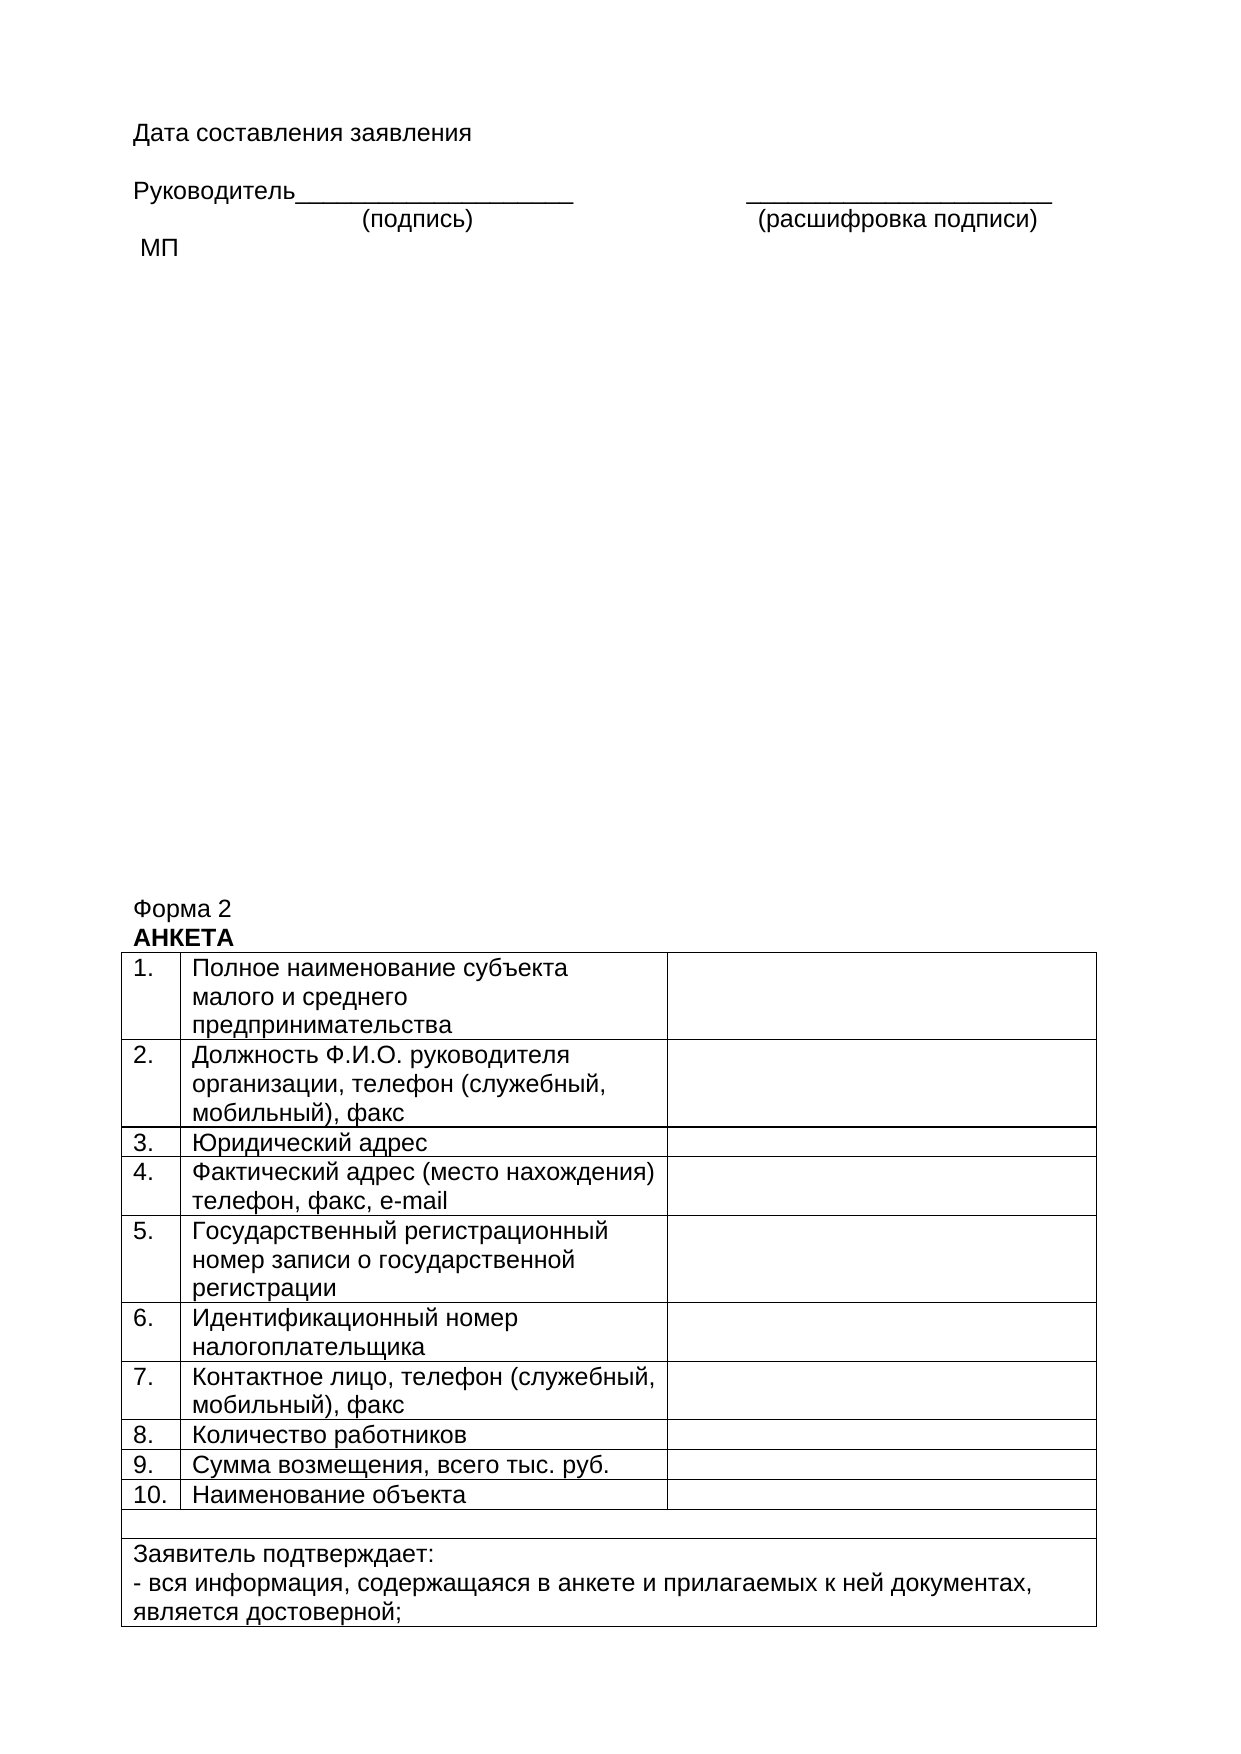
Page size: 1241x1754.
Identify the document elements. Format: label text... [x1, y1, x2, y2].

text Форма 2 [133, 894, 1181, 923]
table_cell 7. [122, 1362, 180, 1419]
table_cell 3. [122, 1128, 180, 1156]
table_cell [668, 1157, 1096, 1215]
table_header Полное наименование субъекта малого и среднего предпринимательства [181, 953, 667, 1039]
table_cell Фактический адрес (место нахождения) телефон, факс, e-mail [181, 1157, 667, 1215]
table_cell 2. [122, 1040, 180, 1126]
table_cell Юридический адрес [181, 1128, 667, 1156]
table_cell 6. [122, 1303, 180, 1361]
table_cell 10. [122, 1480, 180, 1508]
table_cell [668, 1216, 1096, 1302]
table_cell 5. [122, 1216, 180, 1302]
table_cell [122, 1539, 1096, 1626]
text МП [133, 233, 1181, 262]
table_cell 8. [122, 1420, 180, 1449]
table_cell [668, 1450, 1096, 1479]
table_cell [668, 1040, 1096, 1126]
table_cell [668, 1303, 1096, 1361]
table_cell Идентификационный номер налогоплательщика [181, 1303, 667, 1361]
table_cell [668, 1480, 1096, 1508]
table_cell Дата составления заявления Руководитель____________________ ______________________ (подпись) (расшифровка подписи) [122, 118, 1119, 233]
table_cell [122, 1510, 1096, 1538]
table_cell Должность Ф.И.О. руководителя организации, телефон (служебный, мобильный), факс [181, 1040, 667, 1126]
table_cell [668, 1362, 1096, 1419]
table_cell 9. [122, 1450, 180, 1479]
table_cell [668, 1420, 1096, 1449]
table_header 1. [122, 953, 180, 1039]
table_cell [668, 1128, 1096, 1156]
table_cell Сумма возмещения, всего тыс. руб. [181, 1450, 667, 1479]
table_header [668, 953, 1096, 1039]
table_cell Государственный регистрационный номер записи о государственной регистрации [181, 1216, 667, 1302]
table_cell Наименование объекта [181, 1480, 667, 1508]
table_cell 4. [122, 1157, 180, 1215]
table_cell Контактное лицо, телефон (служебный, мобильный), факс [181, 1362, 667, 1419]
table_cell Количество работников [181, 1420, 667, 1449]
text АНКЕТА [133, 923, 1181, 952]
